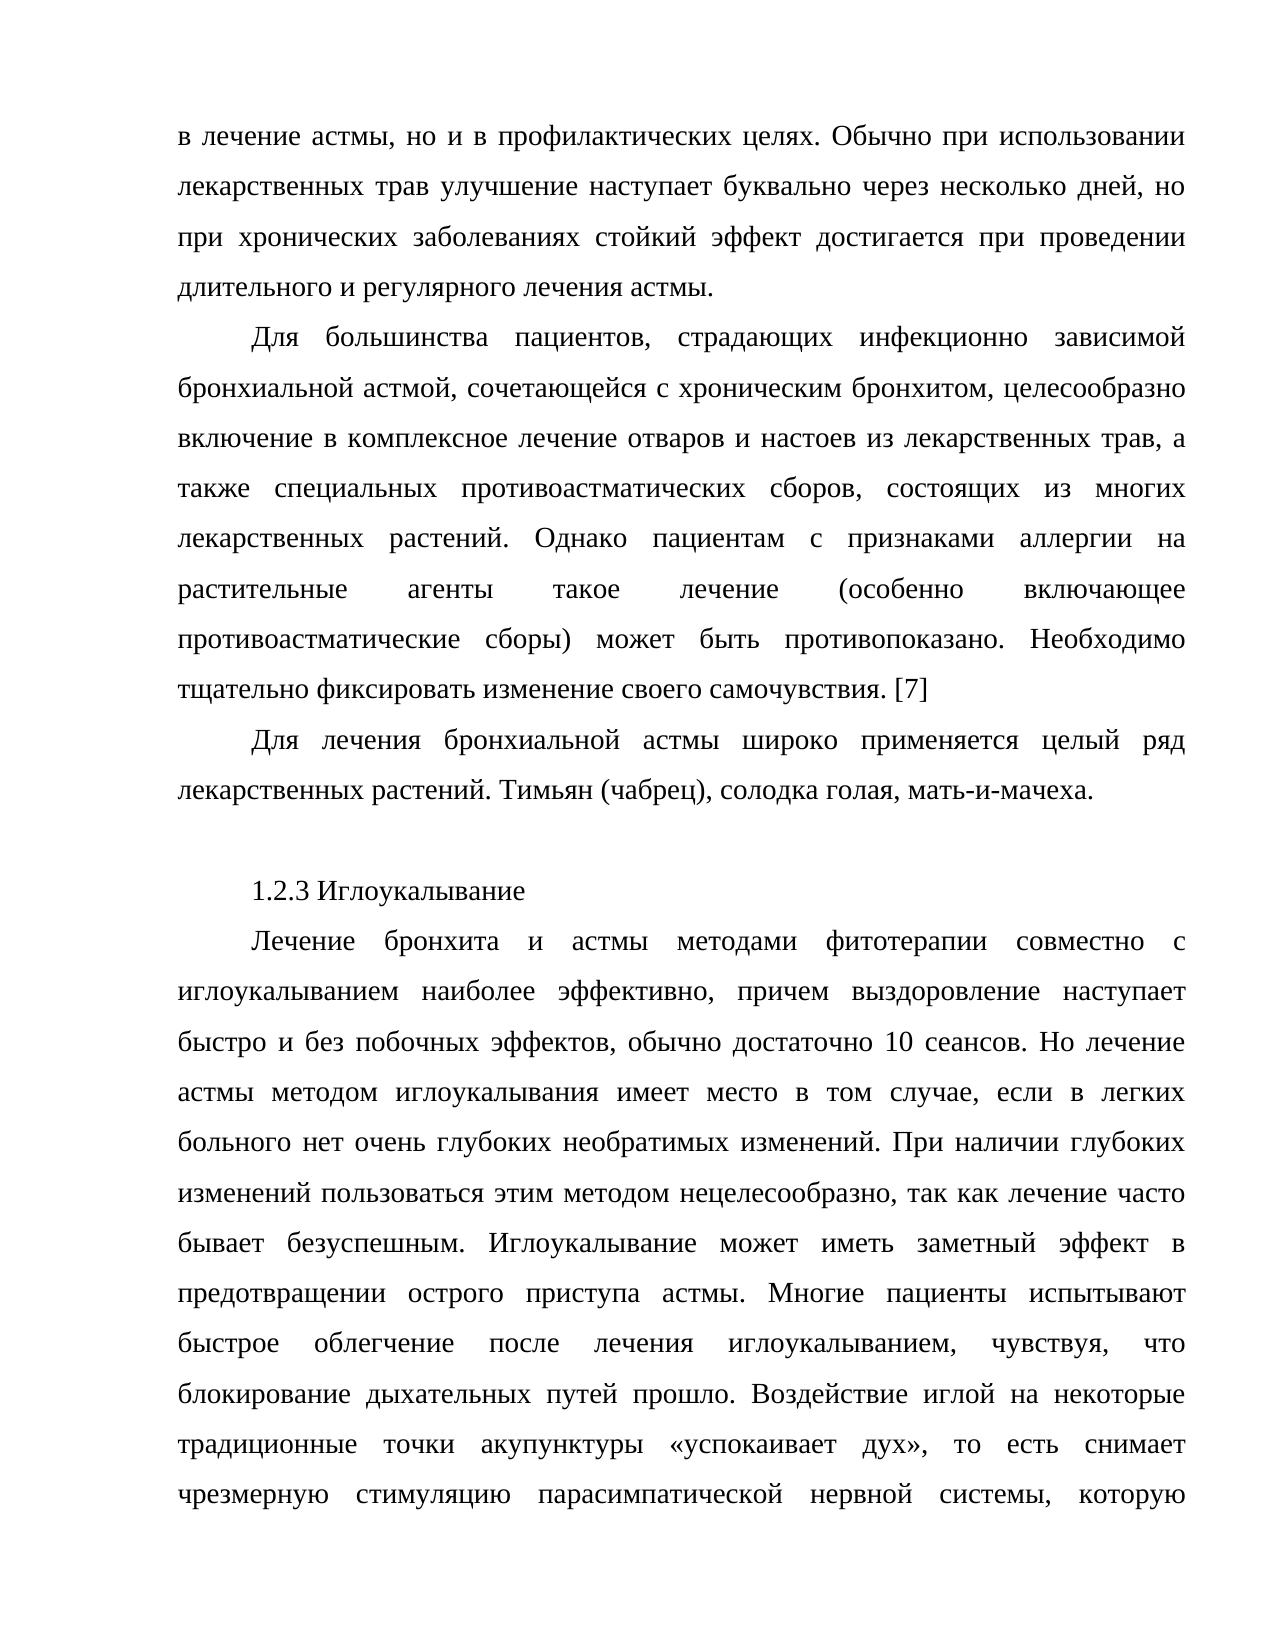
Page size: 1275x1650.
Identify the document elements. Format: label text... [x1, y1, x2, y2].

text Для лечения бронхиальной астмы широко применяется целый ряд лекарственных растений. Тимьян (чабрец), солодка голая, мать-и-мачеха. [177, 722, 1186, 806]
subtitle 1.2.3 Иглоукалывание [177, 873, 1186, 906]
text Для большинства пациентов, страдающих инфекционно зависимой бронхиальной астмой, сочетающейся с хроническим бронхитом, целесообразно включение в комплексное лечение отваров и настоев из лекарственных трав, а также специальных противоастматических сборов, состоящих из многих лекарственных растений. Однако пациентам с признаками аллергии на растительные агенты такое лечение (особенно включающее противоастматические сборы) может быть противопоказано. Необходимо тщательно фиксировать изменение своего самочувствия. [7] [177, 319, 1186, 705]
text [177, 118, 1186, 303]
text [177, 923, 1186, 1510]
